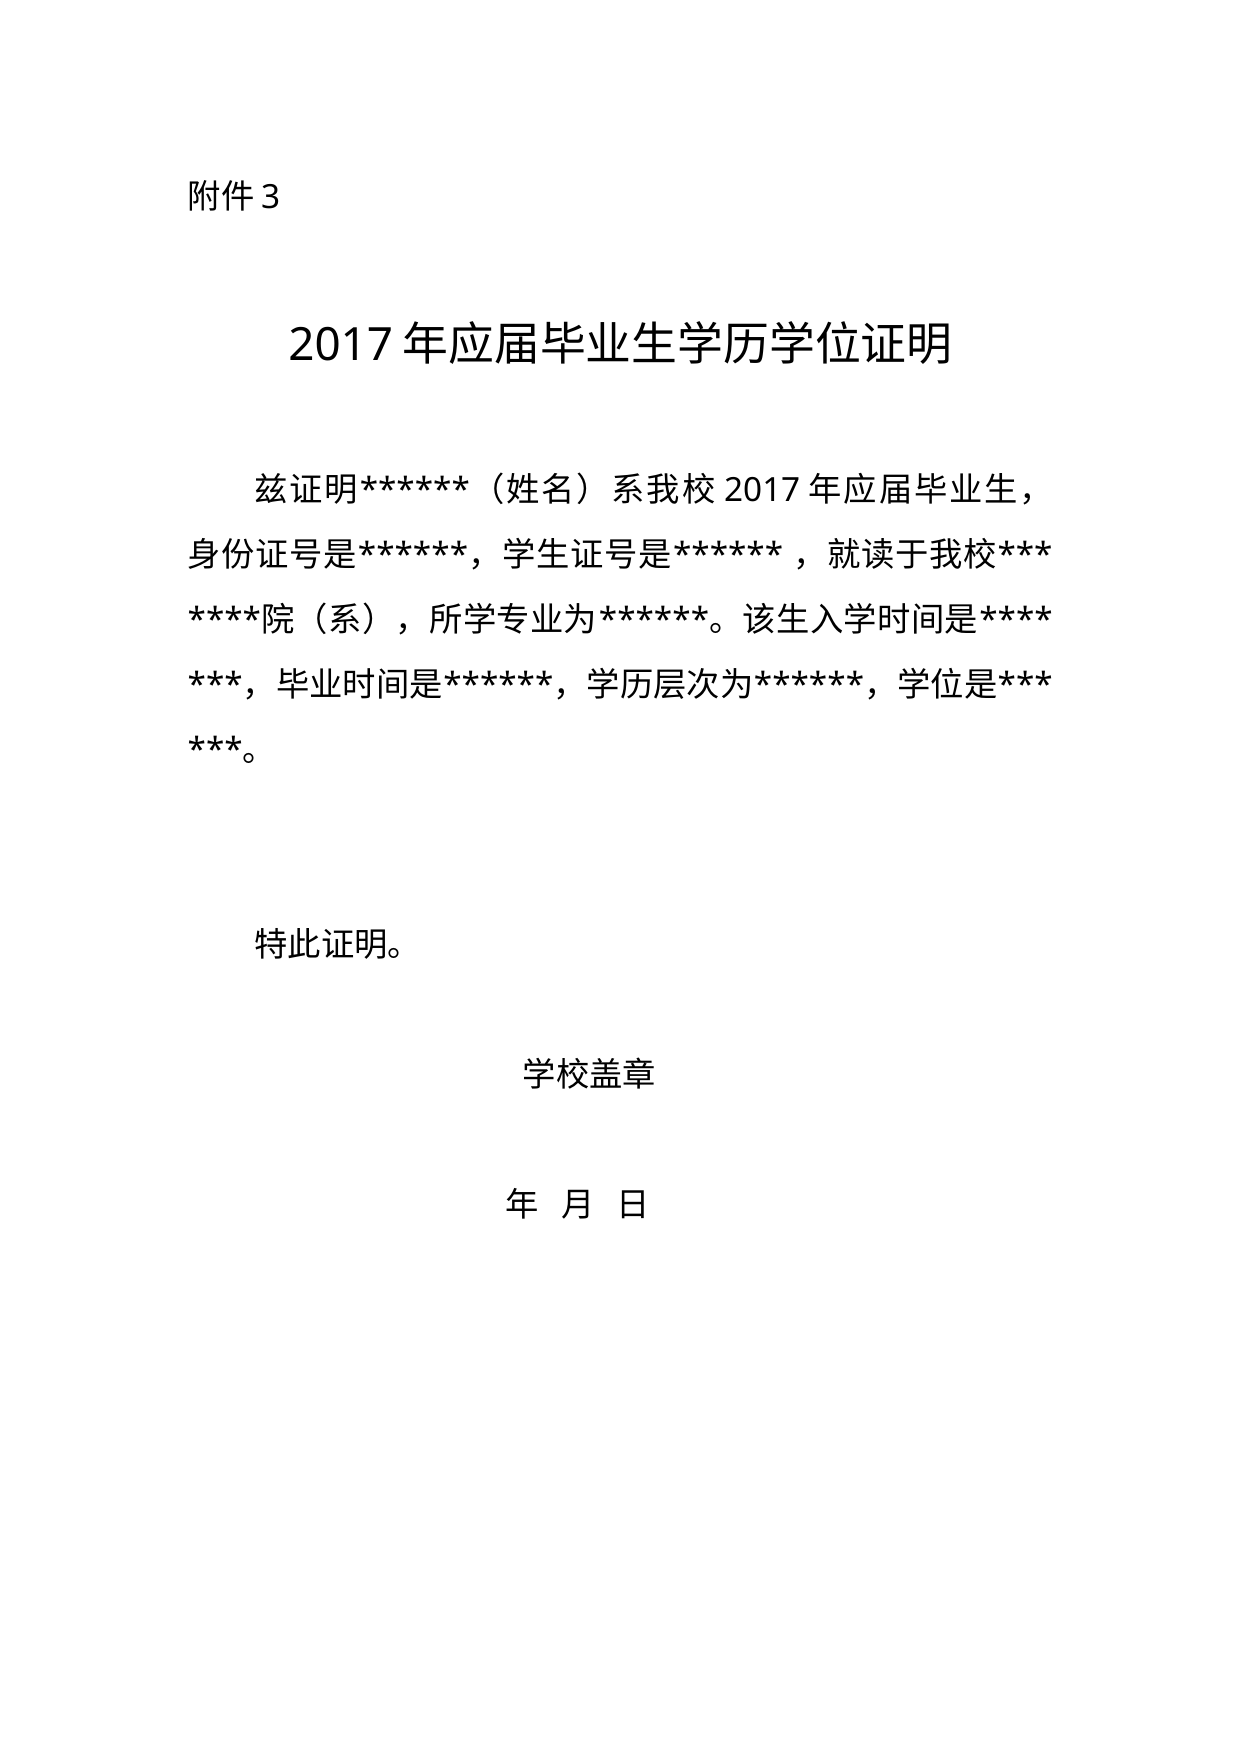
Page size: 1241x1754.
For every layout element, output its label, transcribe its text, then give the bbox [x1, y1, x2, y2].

text 年 月 日 [187, 1169, 1053, 1234]
text 兹证明******（姓名）系我校2017年应届毕业生，身份证号是******，学生证号是****** ，就读于我校*******院（系），所学专业为******。该生入学时间是*******，毕业时间是******，学历层次为******，学位是******。 [187, 454, 1053, 779]
text 学校盖章 [187, 1039, 1053, 1104]
text 附件3 [187, 162, 1053, 227]
text 2017年应届毕业生学历学位证明 [187, 292, 1053, 389]
text 特此证明。 [187, 909, 1053, 974]
